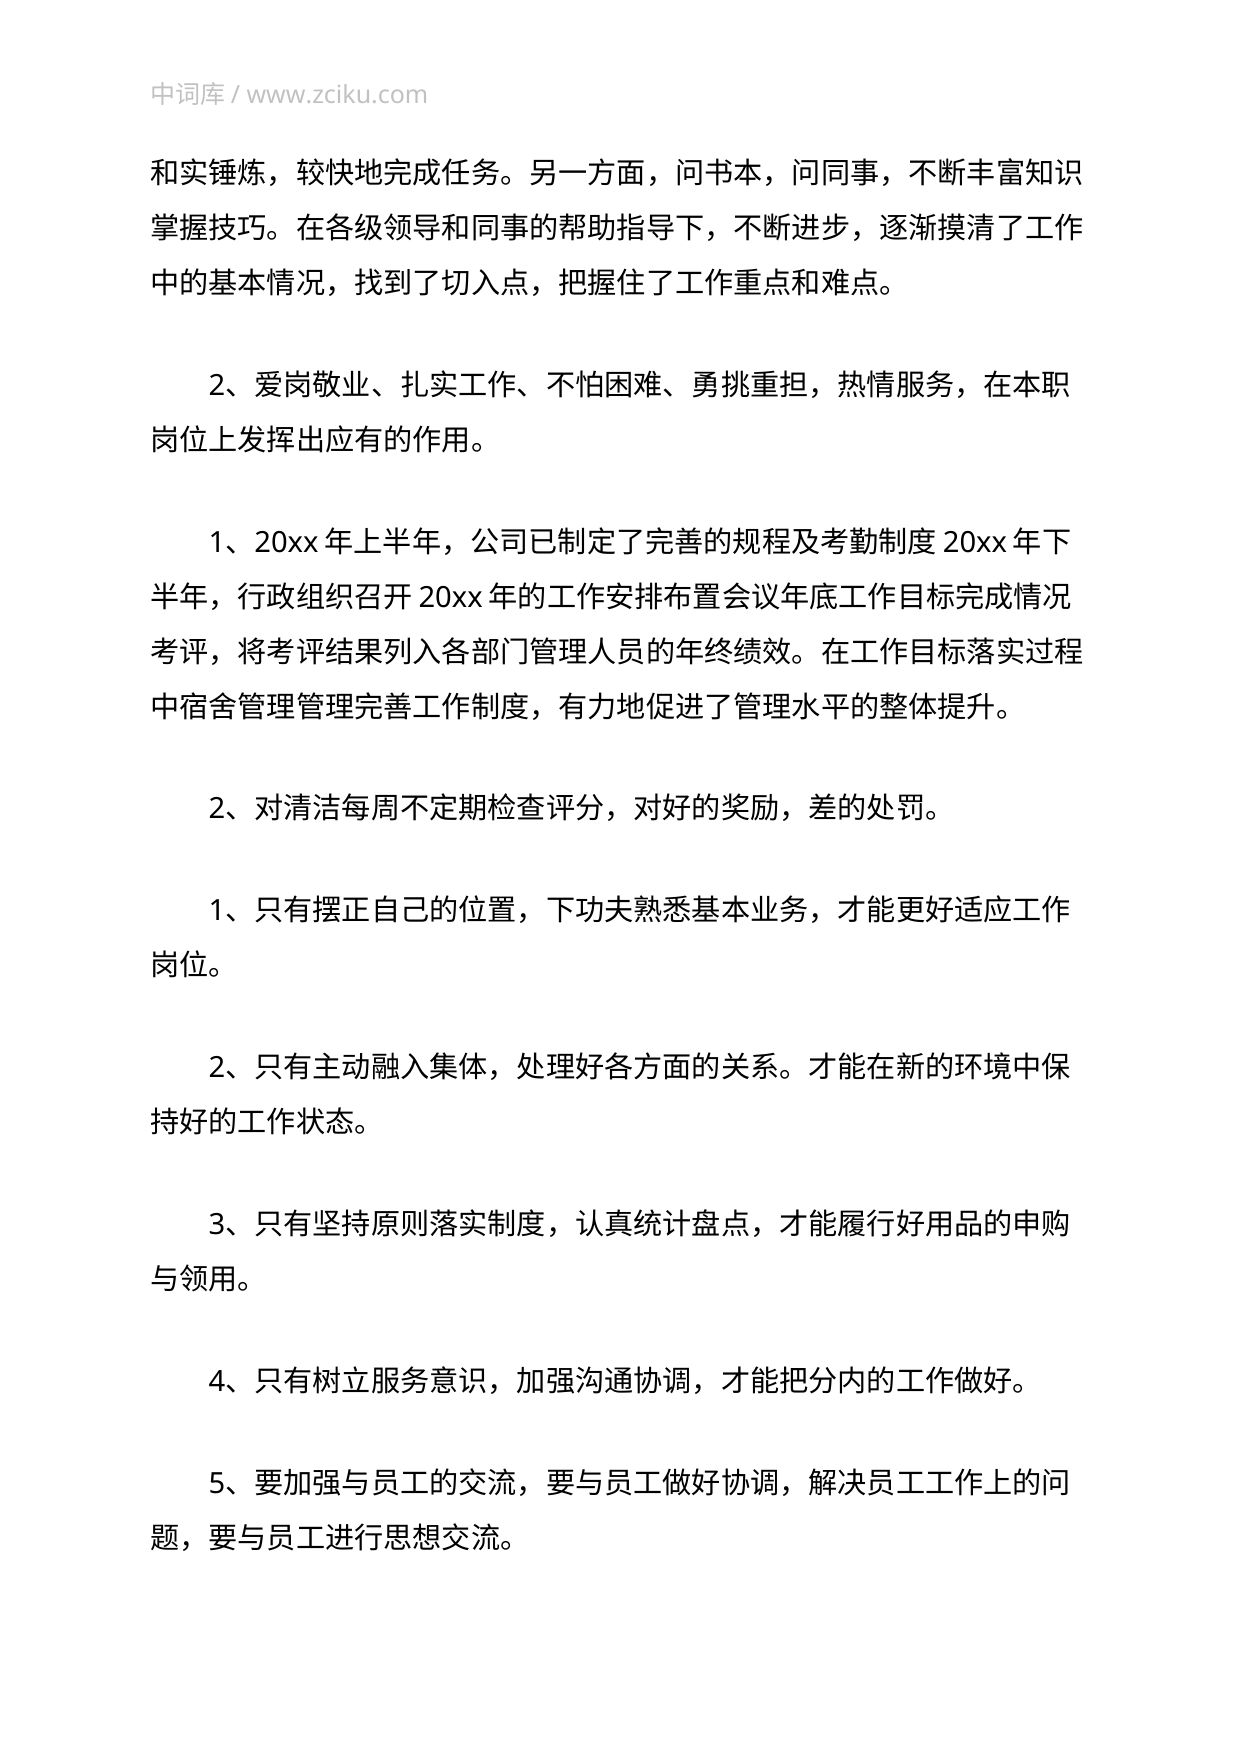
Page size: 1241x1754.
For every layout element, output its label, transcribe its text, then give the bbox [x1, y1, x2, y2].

text 2、爱岗敬业、扎实工作、不怕困难、勇挑重担，热情服务，在本职岗位上发挥出应有的作用。 [150, 362, 1090, 459]
text 1、只有摆正自己的位置，下功夫熟悉基本业务，才能更好适应工作岗位。 [150, 887, 1090, 984]
text 4、只有树立服务意识，加强沟通协调，才能把分内的工作做好。 [150, 1357, 1090, 1400]
text 2、只有主动融入集体，处理好各方面的关系。才能在新的环境中保持好的工作状态。 [150, 1044, 1090, 1141]
text 5、要加强与员工的交流，要与员工做好协调，解决员工工作上的问题，要与员工进行思想交流。 [150, 1459, 1090, 1557]
text 2、对清洁每周不定期检查评分，对好的奖励，差的处罚。 [150, 785, 1090, 827]
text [150, 150, 1090, 302]
text 3、只有坚持原则落实制度，认真统计盘点，才能履行好用品的申购与领用。 [150, 1201, 1090, 1298]
text 1、20xx年上半年，公司已制定了完善的规程及考勤制度20xx年下半年，行政组织召开20xx年的工作安排布置会议年底工作目标完成情况考评，将考评结果列入各部门管理人员的年终绩效。在工作目标落实过程中宿舍管理管理完善工作制度，有力地促进了管理水平的整体提升。 [150, 518, 1090, 726]
